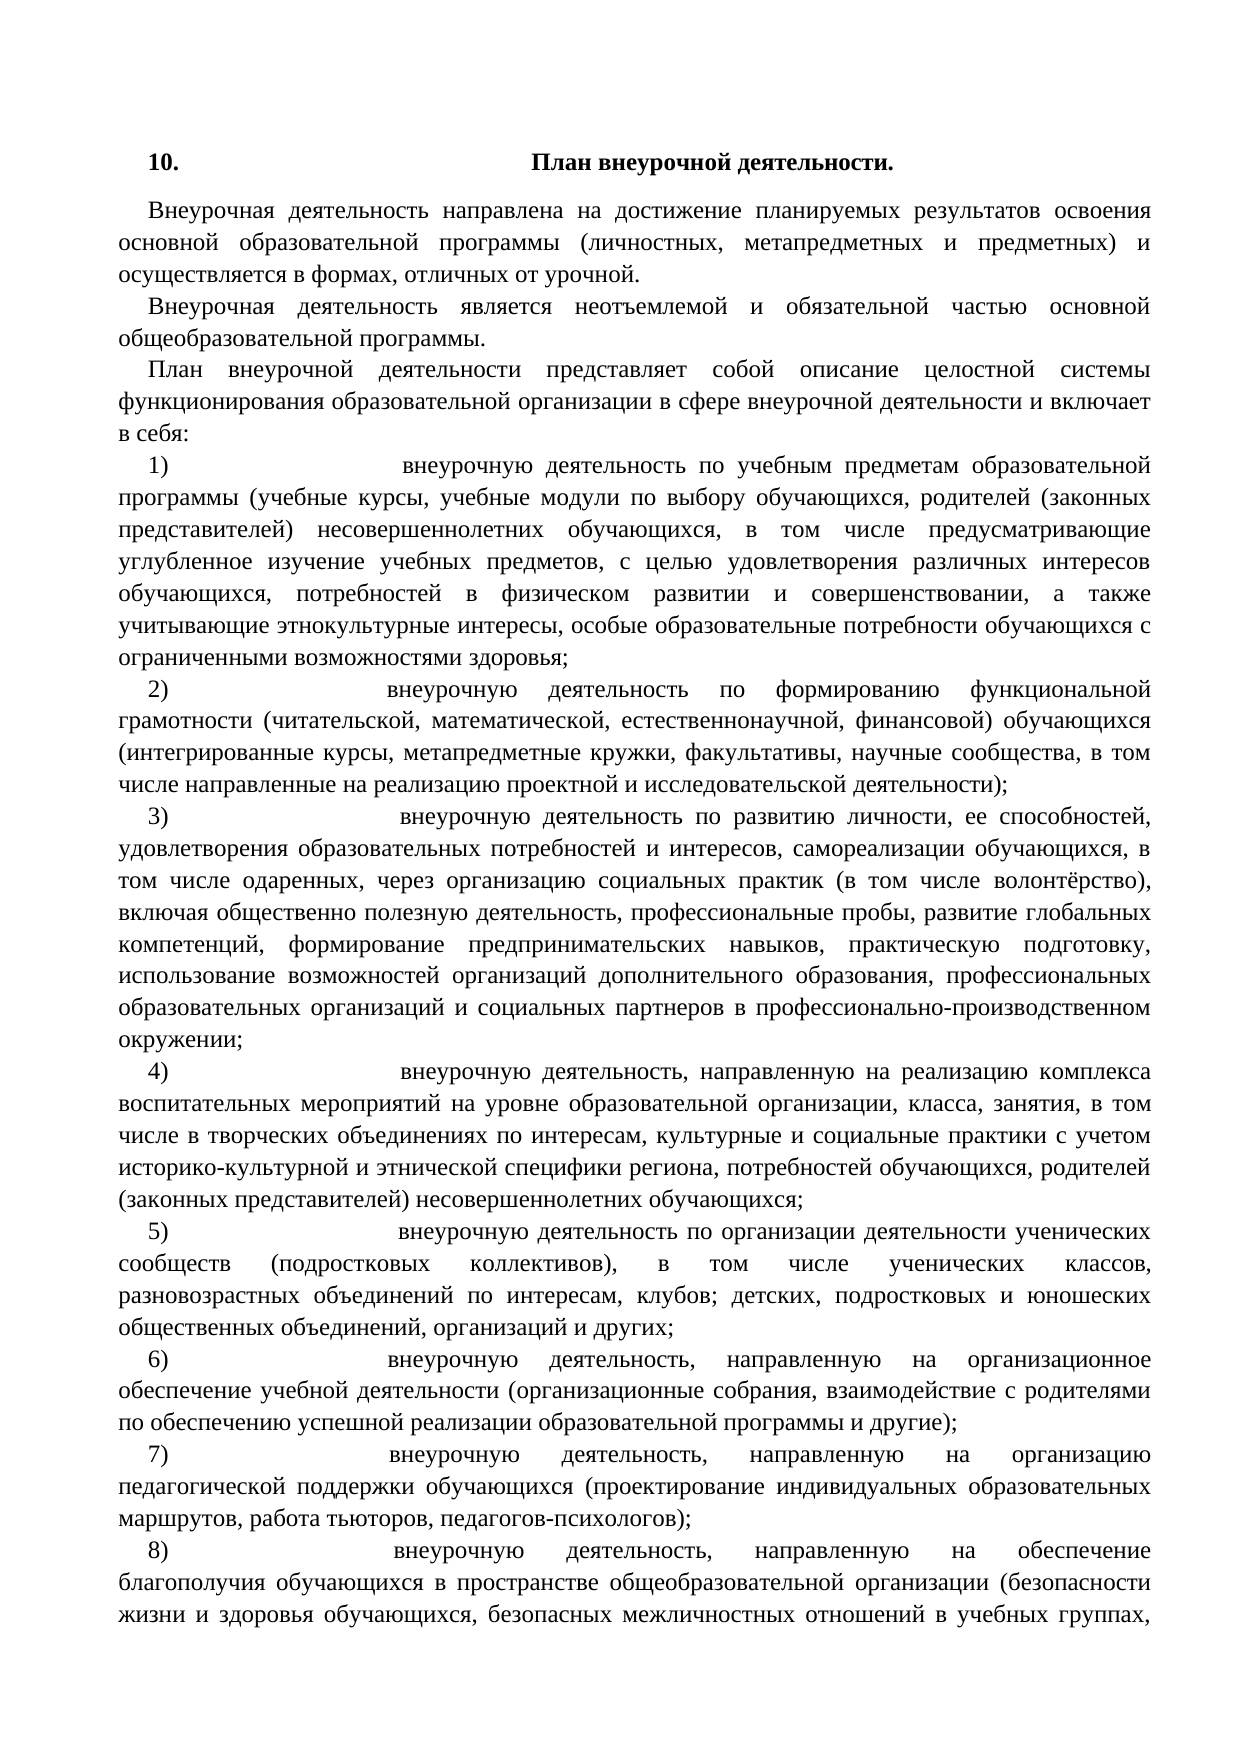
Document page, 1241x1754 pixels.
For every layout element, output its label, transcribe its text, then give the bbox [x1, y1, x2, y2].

text План внеурочной деятельности представляет собой описание целостной системы функционирования образовательной организации в сфере внеурочной деятельности и включает в себя: [118, 354, 1152, 447]
text Внеурочная деятельность направлена на достижение планируемых результатов освоения основной образовательной программы (личностных, метапредметных и предметных) и осуществляется в формах, отличных от урочной. [118, 195, 1152, 288]
list внеурочную деятельность, направленную на организационное обеспечение учебной деятельности (организационные собрания, взаимодействие с родителями по обеспечению успешной реализации образовательной программы и другие); [118, 1344, 1152, 1436]
list внеурочную деятельность по формированию функциональной грамотности (читательской, математической, естественнонаучной, финансовой) обучающихся (интегрированные курсы, метапредметные кружки, факультативы, научные сообщества, в том числе направленные на реализацию проектной и исследовательской деятельности); [118, 674, 1152, 798]
text Внеурочная деятельность является неотъемлемой и обязательной частью основной общеобразовательной программы. [118, 291, 1152, 351]
list внеурочную деятельность по учебным предметам образовательной программы (учебные курсы, учебные модули по выбору обучающихся, родителей (законных представителей) несовершеннолетних обучающихся, в том числе предусматривающие углубленное изучение учебных предметов, с целью удовлетворения различных интересов обучающихся, потребностей в физическом развитии и совершенствовании, а также учитывающие этнокультурные интересы, особые образовательные потребности обучающихся с ограниченными возможностями здоровья; [118, 450, 1152, 670]
list внеурочную деятельность по развитию личности, ее способностей, удовлетворения образовательных потребностей и интересов, самореализации обучающихся, в том числе одаренных, через организацию социальных практик (в том числе волонтёрство), включая общественно полезную деятельность, профессиональные пробы, развитие глобальных компетенций, формирование предпринимательских навыков, практическую подготовку, использование возможностей организаций дополнительного образования, профессиональных образовательных организаций и социальных партнеров в профессионально-производственном окружении; [118, 801, 1152, 1053]
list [118, 1535, 1152, 1628]
list внеурочную деятельность, направленную на реализацию комплекса воспитательных мероприятий на уровне образовательной организации, класса, занятия, в том числе в творческих объединениях по интересам, культурные и социальные практики с учетом историко-культурной и этнической специфики региона, потребностей обучающихся, родителей (законных представителей) несовершеннолетних обучающихся; [118, 1056, 1152, 1213]
subtitle План внеурочной деятельности. [118, 147, 1152, 176]
list внеурочную деятельность, направленную на организацию педагогической поддержки обучающихся (проектирование индивидуальных образовательных маршрутов, работа тьюторов, педагогов-психологов); [118, 1439, 1152, 1532]
list внеурочную деятельность по организации деятельности ученических сообществ (подростковых коллективов), в том числе ученических классов, разновозрастных объединений по интересам, клубов; детских, подростковых и юношеских общественных объединений, организаций и других; [118, 1216, 1152, 1341]
